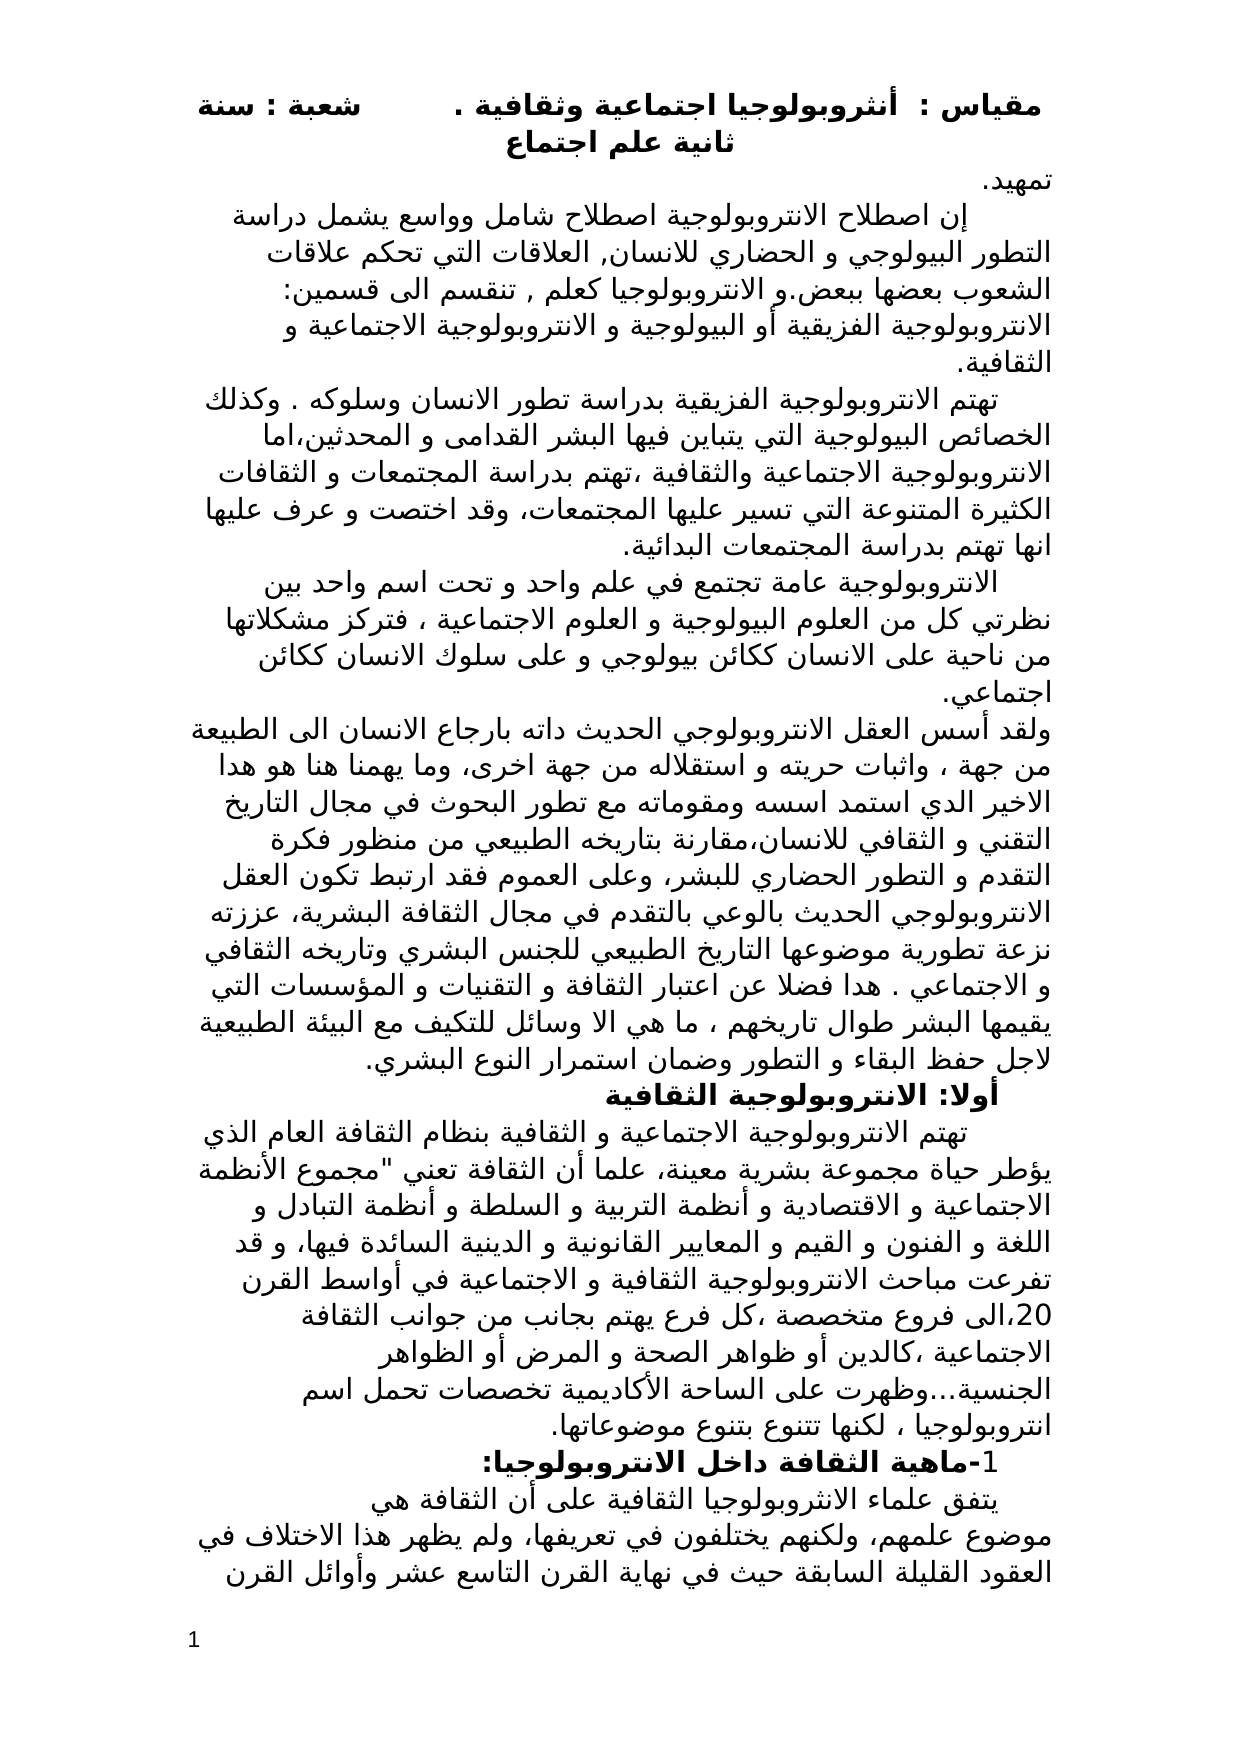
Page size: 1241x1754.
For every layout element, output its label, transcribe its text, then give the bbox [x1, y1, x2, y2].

text 1-ماهية الثقافة داخل الانتروبولوجيا: [187, 1445, 1053, 1479]
text تمهيد. [187, 162, 1053, 196]
text إن اصطلاح الانتروبولوجية اصطلاح شامل وواسع يشمل دراسة التطور البيولوجي و الحضاري للانسان, العلاقات التي تحكم علاقات الشعوب بعضها ببعض.و الانتروبولوجيا كعلم , تنقسم الى قسمين: الانتروبولوجية الفزيقية أو البيولوجية و الانتروبولوجية الاجتماعية و الثقافية. [187, 199, 1053, 379]
text مقياس : أنثروبولوجيا اجتماعية وثقافية . شعبة : سنة ثانية علم اجتماع [187, 89, 1053, 159]
text تهتم الانتروبولوجية الاجتماعية و الثقافية بنظام الثقافة العام الذي يؤطر حياة مجموعة بشرية معينة، علما أن الثقافة تعني "مجموع الأنظمة الاجتماعية و الاقتصادية و أنظمة التربية و السلطة و أنظمة التبادل و اللغة و الفنون و القيم و المعايير القانونية و الدينية السائدة فيها، و قد تفرعت مباحث الانتروبولوجية الثقافية و الاجتماعية في أواسط القرن 20،الى فروع متخصصة ،كل فرع يهتم بجانب من جوانب الثقافة الاجتماعية ،كالدين أو ظواهر الصحة و المرض أو الظواهر الجنسية...وظهرت على الساحة الأكاديمية تخصصات تحمل اسم انتروبولوجيا ، لكنها تتنوع بتنوع موضوعاتها. [187, 1115, 1053, 1443]
text ولقد أسس العقل الانتروبولوجي الحديث داته بارجاع الانسان الى الطبيعة من جهة ، واثبات حريته و استقلاله من جهة اخرى، وما يهمنا هنا هو هدا الاخير الدي استمد اسسه ومقوماته مع تطور البحوث في مجال التاريخ التقني و الثقافي للانسان،مقارنة بتاريخه الطبيعي من منظور فكرة التقدم و التطور الحضاري للبشر، وعلى العموم فقد ارتبط تكون العقل الانتروبولوجي الحديث بالوعي بالتقدم في مجال الثقافة البشرية، عززته نزعة تطورية موضوعها التاريخ الطبيعي للجنس البشري وتاريخه الثقافي و الاجتماعي . هدا فضلا عن اعتبار الثقافة و التقنيات و المؤسسات التي يقيمها البشر طوال تاريخهم ، ما هي الا وسائل للتكيف مع البيئة الطبيعية لاجل حفظ البقاء و التطور وضمان استمرار النوع البشري. [187, 712, 1053, 1076]
text تهتم الانتروبولوجية الفزيقية بدراسة تطور الانسان وسلوكه . وكذلك الخصائص البيولوجية التي يتباين فيها البشر القدامى و المحدثين،اما الانتروبولوجية الاجتماعية والثقافية ،تهتم بدراسة المجتمعات و الثقافات الكثيرة المتنوعة التي تسير عليها المجتمعات، وقد اختصت و عرف عليها انها تهتم بدراسة المجتمعات البدائية. [187, 382, 1053, 563]
text أولا: الانتروبولوجية الثقافية [187, 1079, 1053, 1113]
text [187, 1482, 1053, 1589]
text الانتروبولوجية عامة تجتمع في علم واحد و تحت اسم واحد بين نظرتي كل من العلوم البيولوجية و العلوم الاجتماعية ، فتركز مشكلاتها من ناحية على الانسان ككائن بيولوجي و على سلوك الانسان ككائن اجتماعي. [187, 565, 1053, 709]
